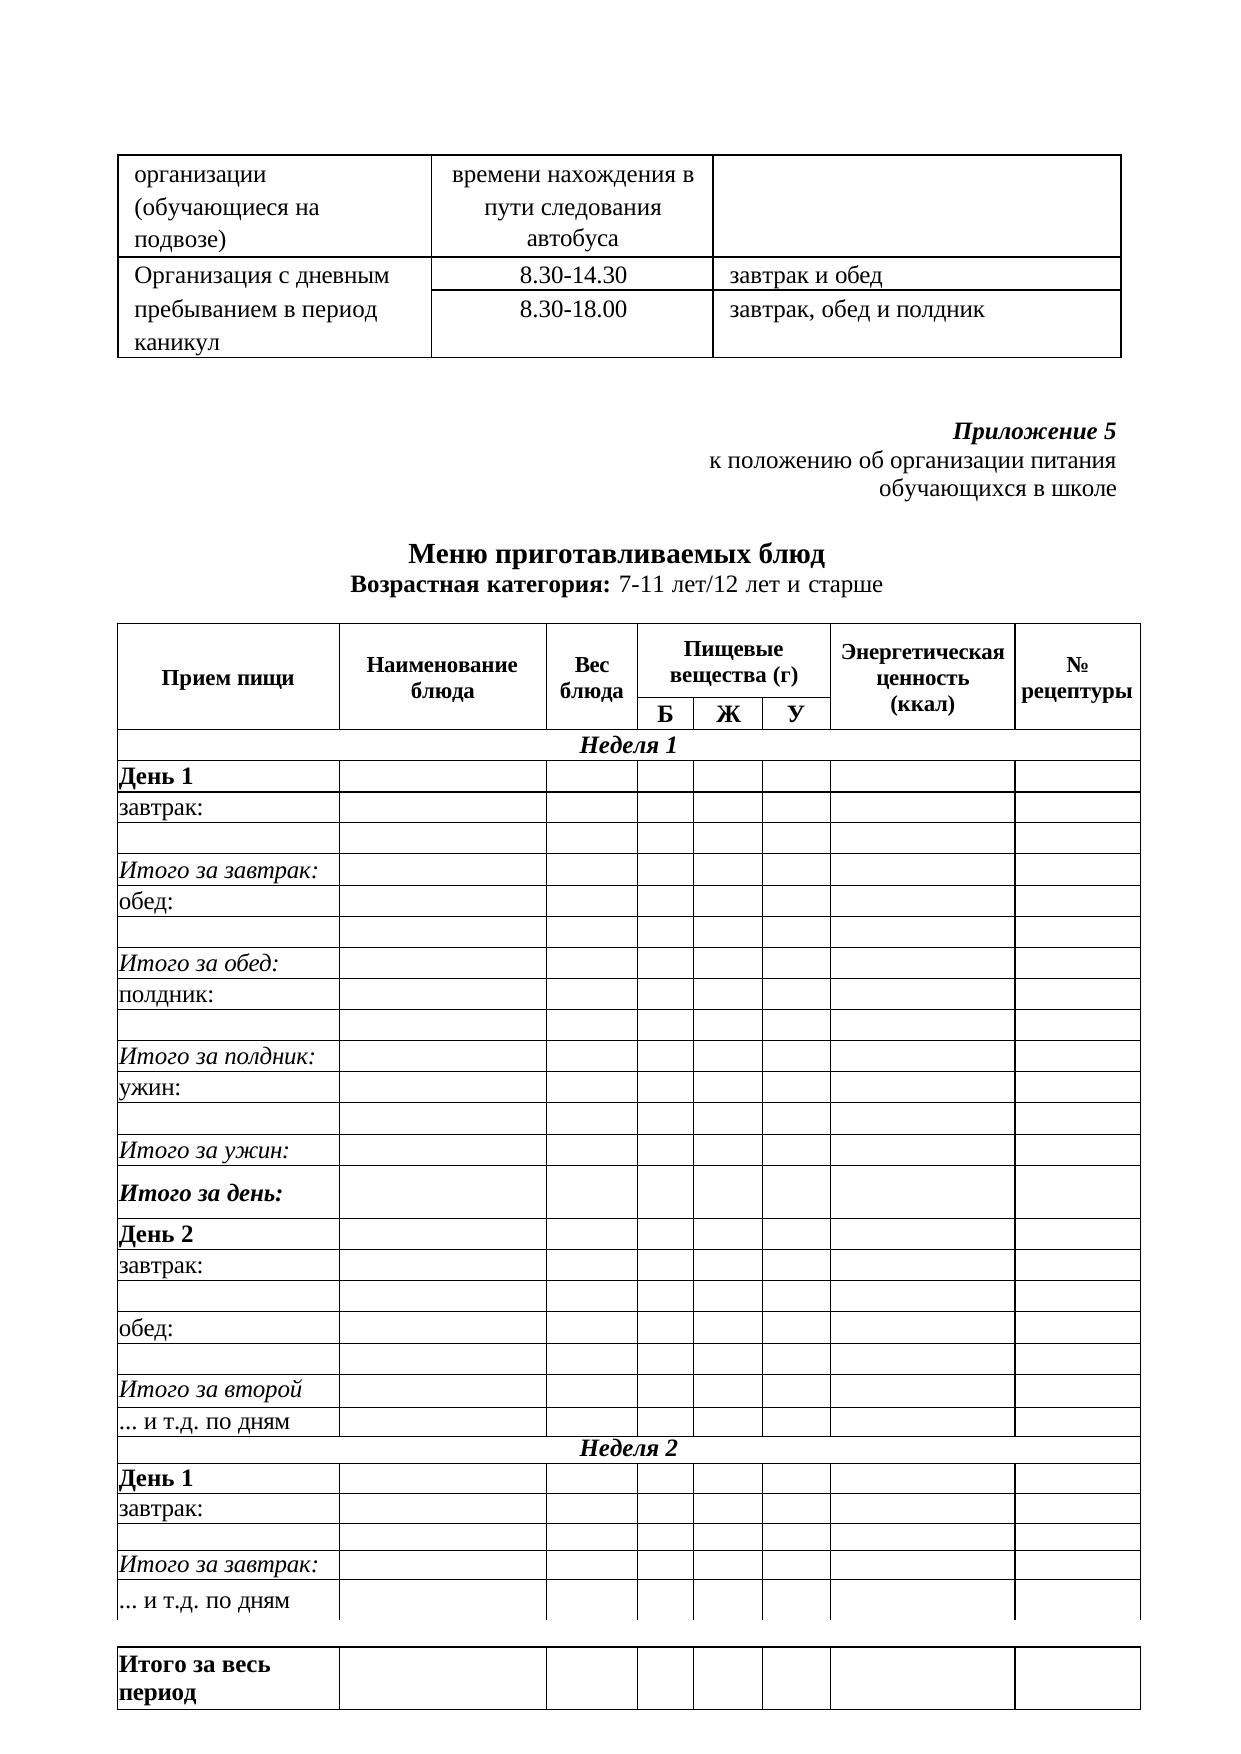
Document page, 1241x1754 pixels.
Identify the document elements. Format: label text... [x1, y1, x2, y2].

table_cell [340, 1041, 546, 1071]
table_cell ... и т.д. по дням [118, 1408, 339, 1436]
table_cell [340, 1408, 546, 1436]
table_cell [1016, 1135, 1140, 1164]
table_cell [1016, 1041, 1140, 1071]
table_cell [831, 1072, 1014, 1102]
table_cell [340, 1135, 546, 1164]
text к положению об организации питания [44, 445, 1116, 474]
table_cell [831, 1103, 1014, 1134]
table_cell [831, 948, 1014, 978]
table_cell [831, 1166, 1014, 1218]
table_cell [547, 1281, 637, 1311]
table_cell [1016, 1072, 1140, 1102]
table_cell [118, 917, 339, 947]
table_cell [638, 979, 693, 1009]
table_cell [694, 1344, 762, 1374]
table_cell [340, 1072, 546, 1102]
table_header [694, 1648, 762, 1709]
table_cell [831, 823, 1014, 853]
table_cell Б [638, 698, 693, 729]
table_cell ... и т.д. по дням [118, 1580, 339, 1620]
table_cell [638, 1494, 693, 1523]
table_header [1016, 1648, 1140, 1709]
table_header Пищевые вещества (г) [638, 624, 830, 697]
table_cell [547, 1551, 637, 1578]
table_cell [547, 1103, 637, 1134]
table_cell [694, 1580, 762, 1620]
table_cell [638, 1281, 693, 1311]
table_header Прием пищи [118, 624, 339, 729]
table_cell [118, 1524, 339, 1549]
table_cell [1016, 793, 1140, 822]
table_cell [831, 793, 1014, 822]
table_header № рецептуры [1016, 624, 1140, 729]
table_cell Организация с дневным [119, 258, 431, 289]
table_cell [638, 793, 693, 822]
table_cell [831, 1524, 1014, 1549]
table_cell [831, 1408, 1014, 1436]
table_cell [763, 823, 830, 853]
table_cell [694, 1103, 762, 1134]
table_cell [763, 1494, 830, 1523]
table_cell Ж [694, 698, 762, 729]
table_cell [118, 1344, 339, 1374]
table_cell [694, 1219, 762, 1249]
table_cell [638, 1135, 693, 1164]
table_cell завтрак, обед и полдник [714, 291, 1120, 357]
table_cell [547, 886, 637, 916]
table_cell [547, 761, 637, 791]
table_cell [763, 1166, 830, 1218]
table_cell [694, 1072, 762, 1102]
table_cell [340, 1219, 546, 1249]
table_cell [831, 1375, 1014, 1407]
table_cell День 2 [118, 1219, 339, 1249]
table_cell [763, 1219, 830, 1249]
table_cell [547, 948, 637, 978]
table_cell [340, 854, 546, 885]
table_cell [1016, 1166, 1140, 1218]
table_cell [340, 793, 546, 822]
table_cell пребыванием в период каникул [119, 289, 431, 357]
table_cell [547, 917, 637, 947]
table_cell [694, 761, 762, 791]
table_cell [638, 917, 693, 947]
table_cell [694, 1464, 762, 1493]
table_cell [638, 1219, 693, 1249]
table_cell [547, 793, 637, 822]
table_cell [638, 1464, 693, 1493]
table_cell [831, 1219, 1014, 1249]
table_cell [1016, 917, 1140, 947]
table_cell [547, 823, 637, 853]
table_cell [763, 1072, 830, 1102]
table_cell [638, 761, 693, 791]
table_cell [1016, 1103, 1140, 1134]
table_header [763, 1648, 830, 1709]
table_cell [1016, 761, 1140, 791]
table_cell [340, 917, 546, 947]
table_cell [1016, 886, 1140, 916]
table_cell У [763, 698, 830, 729]
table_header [119, 156, 431, 256]
table_cell [638, 854, 693, 885]
table_cell [340, 1344, 546, 1374]
table_cell [694, 1250, 762, 1280]
table_cell [340, 1103, 546, 1134]
table_cell [638, 1072, 693, 1102]
table_cell [340, 1375, 546, 1407]
table_cell [638, 1524, 693, 1549]
table_cell [1016, 854, 1140, 885]
table_cell [547, 1219, 637, 1249]
table_cell [340, 1010, 546, 1040]
table_cell [340, 1281, 546, 1311]
table_cell [340, 1312, 546, 1343]
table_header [714, 156, 1120, 256]
table_cell [763, 1250, 830, 1280]
table_cell [763, 1408, 830, 1436]
table_cell [1016, 979, 1140, 1009]
table_cell [1016, 1219, 1140, 1249]
table_cell [694, 886, 762, 916]
table_cell [694, 1166, 762, 1218]
table_cell [694, 1494, 762, 1523]
table_cell [1016, 1281, 1140, 1311]
table_cell [340, 1166, 546, 1218]
text Возрастная категория: 7-11 лет/12 лет и старше [52, 570, 1181, 598]
table_cell [638, 1250, 693, 1280]
table_cell [340, 1250, 546, 1280]
table_cell [638, 1312, 693, 1343]
table_cell [831, 1464, 1014, 1493]
table_cell [831, 1250, 1014, 1280]
table_cell 8.30-18.00 [432, 291, 712, 357]
table_cell [763, 793, 830, 822]
table_header Наименование блюда [340, 624, 546, 729]
table_cell [1016, 1408, 1140, 1436]
table_cell [694, 917, 762, 947]
table_cell [694, 1524, 762, 1549]
table_cell [694, 1408, 762, 1436]
table_cell полдник: [118, 979, 339, 1009]
table_cell [763, 886, 830, 916]
table_cell [638, 823, 693, 853]
table_cell [694, 1135, 762, 1164]
table_cell Итого за полдник: [118, 1041, 339, 1071]
table_cell Итого за завтрак: [118, 854, 339, 885]
table_cell [1016, 1010, 1140, 1040]
table_cell [118, 1103, 339, 1134]
table_cell [831, 1281, 1014, 1311]
table_cell [547, 1072, 637, 1102]
table_cell [763, 1464, 830, 1493]
table_cell [763, 1375, 830, 1407]
table_cell [547, 1494, 637, 1523]
table_cell [547, 1166, 637, 1218]
table_cell Итого за завтрак: [118, 1551, 339, 1578]
table_cell День 1 [118, 761, 339, 791]
table_cell 8.30-14.30 [432, 258, 712, 289]
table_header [432, 156, 712, 256]
table_cell [694, 823, 762, 853]
table_cell [638, 1408, 693, 1436]
table_cell [638, 886, 693, 916]
table_cell [340, 1494, 546, 1523]
table_cell [547, 1464, 637, 1493]
table_cell [638, 1166, 693, 1218]
table_cell [340, 761, 546, 791]
table_cell [1016, 1551, 1140, 1578]
table_cell [694, 1281, 762, 1311]
table_cell [763, 1041, 830, 1071]
table_cell [638, 948, 693, 978]
table_cell [831, 917, 1014, 947]
table_cell [831, 886, 1014, 916]
table_cell [831, 1344, 1014, 1374]
table_cell [763, 1103, 830, 1134]
table_cell [831, 1580, 1014, 1620]
table_cell [763, 948, 830, 978]
table_cell [1016, 1464, 1140, 1493]
table_cell [547, 1524, 637, 1549]
table_cell [638, 1010, 693, 1040]
table_cell Итого за ужин: [118, 1135, 339, 1164]
table_cell [547, 1312, 637, 1343]
table_cell [118, 1281, 339, 1311]
table_cell Неделя 1 [118, 730, 1140, 760]
subtitle Приложение 5 [44, 417, 1117, 445]
table_cell [763, 1344, 830, 1374]
table_cell [831, 1494, 1014, 1523]
table_header Вес блюда [547, 624, 637, 729]
table_cell завтрак: [118, 1250, 339, 1280]
text обучающихся в школе [44, 474, 1117, 502]
table_cell [831, 854, 1014, 885]
table_cell [340, 1524, 546, 1549]
table_cell [694, 1010, 762, 1040]
table_cell [763, 1281, 830, 1311]
table_header Энергетическая ценность (ккал) [831, 624, 1014, 729]
table_cell Итого за второй [118, 1375, 339, 1407]
table_cell Неделя 2 [118, 1437, 1140, 1462]
table_cell [547, 979, 637, 1009]
table_cell завтрак: [118, 1494, 339, 1523]
table_cell [763, 979, 830, 1009]
table_cell [118, 823, 339, 853]
table_cell [763, 1580, 830, 1620]
table_cell [547, 1375, 637, 1407]
table_cell [1016, 1524, 1140, 1549]
table_cell День 1 [118, 1464, 339, 1493]
table_cell [1016, 1494, 1140, 1523]
table_cell [1016, 1580, 1140, 1620]
table_cell [547, 1408, 637, 1436]
table_header [638, 1648, 693, 1709]
table_cell [694, 793, 762, 822]
table_cell обед: [118, 1312, 339, 1343]
table_cell [638, 1580, 693, 1620]
table_cell [763, 1312, 830, 1343]
table_cell [547, 854, 637, 885]
table_cell [638, 1551, 693, 1578]
table_cell [1016, 823, 1140, 853]
table_cell завтрак и обед [714, 258, 1120, 289]
table_cell [831, 761, 1014, 791]
table_cell Итого за обед: [118, 948, 339, 978]
table_cell [831, 1312, 1014, 1343]
table_cell [694, 854, 762, 885]
table_cell [694, 979, 762, 1009]
table_header [340, 1648, 546, 1709]
table_cell [694, 1551, 762, 1578]
table_cell [1016, 948, 1140, 978]
table_cell [547, 1010, 637, 1040]
table_cell [118, 1010, 339, 1040]
table_cell [638, 1103, 693, 1134]
subtitle Меню приготавливаемых блюд [52, 537, 1181, 570]
table_cell [831, 1041, 1014, 1071]
table_cell [340, 1464, 546, 1493]
table_cell [694, 948, 762, 978]
table_cell [1016, 1375, 1140, 1407]
table_cell [694, 1041, 762, 1071]
table_cell [547, 1344, 637, 1374]
table_cell [340, 886, 546, 916]
table_cell [340, 1580, 546, 1620]
table_cell [638, 1344, 693, 1374]
table_cell [340, 1551, 546, 1578]
table_header [831, 1648, 1014, 1709]
table_cell [763, 761, 830, 791]
table_cell [763, 1010, 830, 1040]
table_cell Итого за день: [118, 1166, 339, 1218]
table_cell [547, 1041, 637, 1071]
table_cell [547, 1250, 637, 1280]
table_cell [340, 823, 546, 853]
table_cell [763, 1551, 830, 1578]
table_cell [1016, 1250, 1140, 1280]
table_cell [547, 1580, 637, 1620]
table_header Итого за весь период [118, 1648, 339, 1709]
table_cell [638, 1375, 693, 1407]
table_cell [763, 917, 830, 947]
table_cell [1016, 1344, 1140, 1374]
table_cell [547, 1135, 637, 1164]
table_cell [340, 979, 546, 1009]
table_cell [1016, 1312, 1140, 1343]
table_cell [763, 854, 830, 885]
table_cell [831, 1010, 1014, 1040]
table_cell [340, 948, 546, 978]
table_cell [694, 1312, 762, 1343]
table_cell [763, 1135, 830, 1164]
table_cell обед: [118, 886, 339, 916]
table_cell ужин: [118, 1072, 339, 1102]
table_cell [831, 979, 1014, 1009]
table_header [547, 1648, 637, 1709]
table_cell [638, 1041, 693, 1071]
table_cell [694, 1375, 762, 1407]
table_cell [831, 1135, 1014, 1164]
table_cell [831, 1551, 1014, 1578]
table_cell [763, 1524, 830, 1549]
table_cell завтрак: [118, 793, 339, 822]
